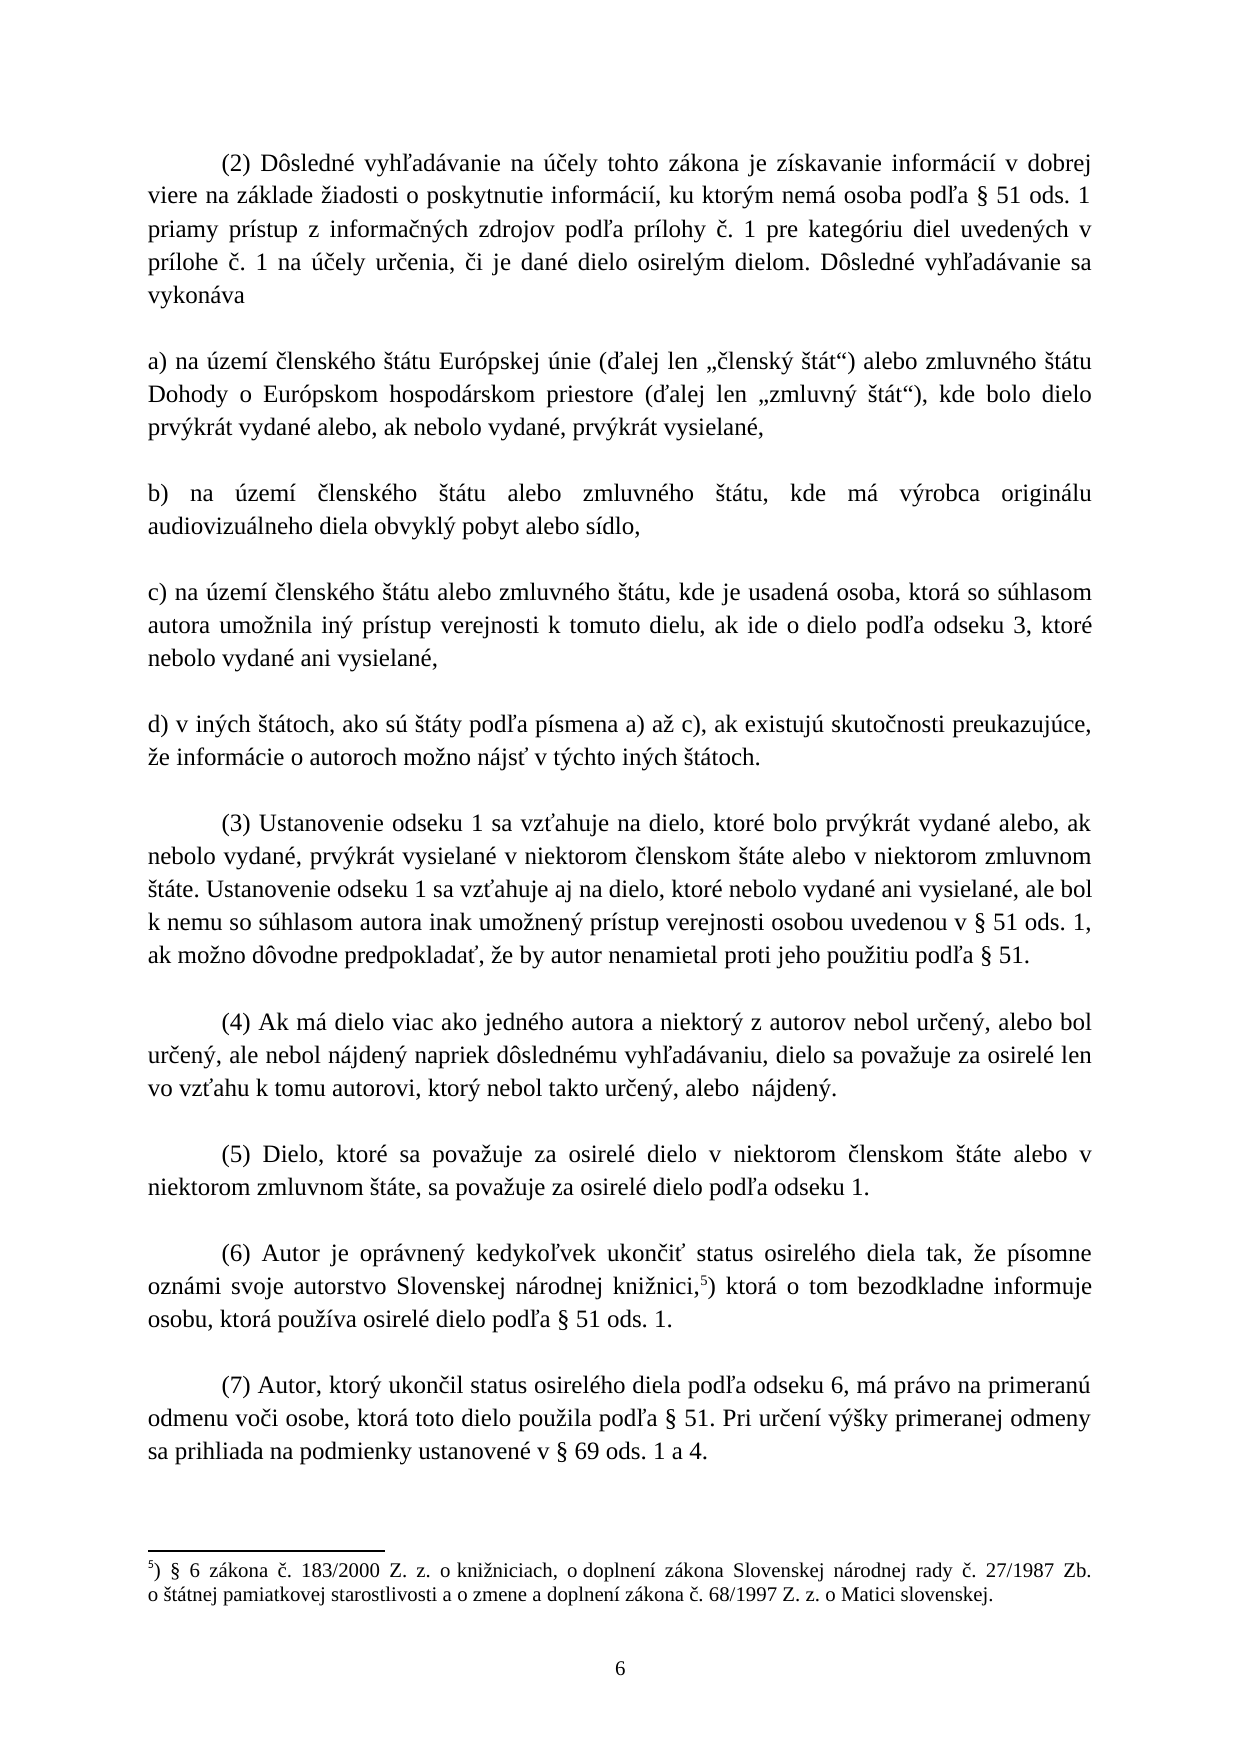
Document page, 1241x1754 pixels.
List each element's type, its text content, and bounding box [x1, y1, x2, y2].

text (4) Ak má dielo viac ako jedného autora a niektorý z autorov nebol určený, alebo bol určený, ale nebol nájdený napriek dôslednému vyhľadávaniu, dielo sa považuje za osirelé len vo vzťahu k tomu autorovi, ktorý nebol takto určený, alebo nájdený. [148, 1007, 1093, 1102]
text (2) Dôsledné vyhľadávanie na účely tohto zákona je získavanie informácií v dobrej viere na základe žiadosti o poskytnutie informácií, ku ktorým nemá osoba podľa § 51 ods. 1 priamy prístup z informačných zdrojov podľa prílohy č. 1 pre kategóriu diel uvedených v prílohe č. 1 na účely určenia, či je dané dielo osirelým dielom. Dôsledné vyhľadávanie sa vykonáva [148, 148, 1093, 308]
text c) na území členského štátu alebo zmluvného štátu, kde je usadená osoba, ktorá so súhlasom autora umožnila iný prístup verejnosti k tomuto dielu, ak ide o dielo podľa odseku 3, ktoré nebolo vydané ani vysielané, [148, 577, 1093, 672]
text (3) Ustanovenie odseku 1 sa vzťahuje na dielo, ktoré bolo prvýkrát vydané alebo, ak nebolo vydané, prvýkrát vysielané v niektorom členskom štáte alebo v niektorom zmluvnom štáte. Ustanovenie odseku 1 sa vzťahuje aj na dielo, ktoré nebolo vydané ani vysielané, ale bol k nemu so súhlasom autora inak umožnený prístup verejnosti osobou uvedenou v § 51 ods. 1, ak možno dôvodne predpokladať, že by autor nenamietal proti jeho použitiu podľa § 51. [148, 808, 1093, 969]
text a) na území členského štátu Európskej únie (ďalej len „členský štát“) alebo zmluvného štátu Dohody o Európskom hospodárskom priestore (ďalej len „zmluvný štát“), kde bolo dielo prvýkrát vydané alebo, ak nebolo vydané, prvýkrát vysielané, [148, 346, 1093, 441]
text b) na území členského štátu alebo zmluvného štátu, kde má výrobca originálu audiovizuálneho diela obvyklý pobyt alebo sídlo, [148, 478, 1093, 539]
text d) v iných štátoch, ako sú štáty podľa písmena a) až c), ak existujú skutočnosti preukazujúce, že informácie o autoroch možno nájsť v týchto iných štátoch. [148, 709, 1093, 771]
text (7) Autor, ktorý ukončil status osirelého diela podľa odseku 6, má právo na primeranú odmenu voči osobe, ktorá toto dielo použila podľa § 51. Pri určení výšky primeranej odmeny sa prihliada na podmienky ustanovené v § 69 ods. 1 a 4. [148, 1370, 1093, 1465]
text (5) Dielo, ktoré sa považuje za osirelé dielo v niektorom členskom štáte alebo v niektorom zmluvnom štáte, sa považuje za osirelé dielo podľa odseku 1. [148, 1139, 1093, 1201]
text (6) Autor je oprávnený kedykoľvek ukončiť status osirelého diela tak, že písomne oznámi svoje autorstvo Slovenskej národnej knižnici,) ktorá o tom bezodkladne informuje osobu, ktorá používa osirelé dielo podľa § 51 ods. 1. [148, 1238, 1093, 1333]
